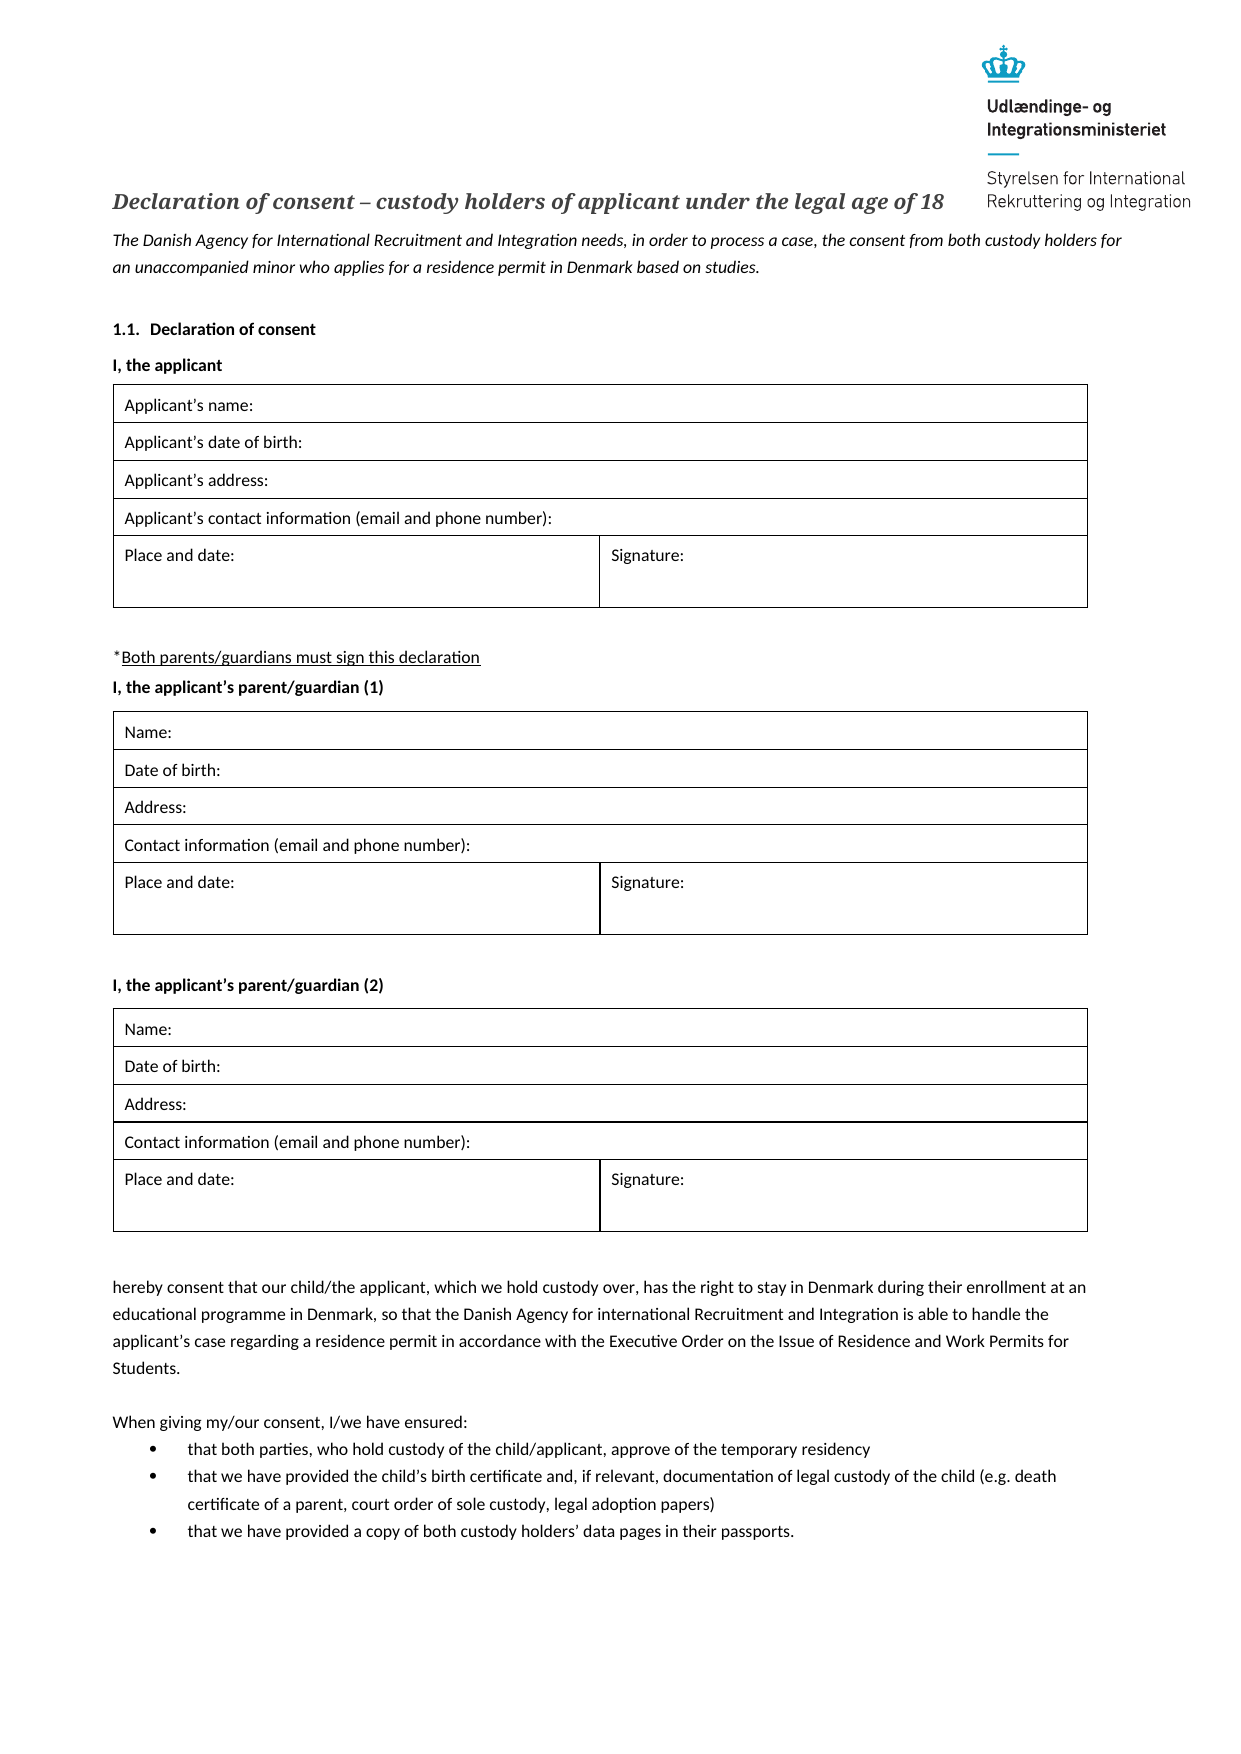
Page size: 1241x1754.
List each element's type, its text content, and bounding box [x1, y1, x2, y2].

table_cell Applicant’s contact information (email and phone number): [114, 499, 1087, 535]
table_cell Place and date: [114, 536, 599, 607]
table_cell Applicant’s date of birth: [114, 423, 1087, 459]
table_header Name: [114, 1009, 1087, 1046]
list Declaration of consent [112, 313, 1128, 340]
list that both parties, who hold custody of the child/applicant, approve of the temporary residency [150, 1433, 1128, 1460]
table_cell Contact information (email and phone number): [114, 825, 1087, 862]
table_header Name: [114, 712, 1087, 749]
text I, the applicant [112, 348, 1128, 376]
text Declaration of consent – custody holders of applicant under the legal age of 18 [112, 187, 1128, 215]
text When giving my/our consent, I/we have ensured: [112, 1406, 1128, 1433]
table_cell Date of birth: [114, 750, 1087, 787]
text I, the applicant’s parent/guardian (2) [112, 974, 1128, 995]
table_cell Contact information (email and phone number): [114, 1123, 1087, 1159]
table_cell Place and date: [114, 863, 599, 934]
table_cell Signature: [600, 536, 1087, 607]
list that we have provided a copy of both custody holders’ data pages in their passports. [150, 1514, 1128, 1541]
table_cell Signature: [601, 863, 1087, 934]
text I, the applicant’s parent/guardian (1) [112, 677, 1128, 698]
text *Both parents/guardians must sign this declaration [112, 647, 1128, 668]
table_cell Address: [114, 788, 1087, 824]
text The Danish Agency for International Recruitment and Integration needs, in order to process a case, the consent from both custody holders for an unaccompanied minor who applies for a residence permit in Denmark based on studies. [112, 223, 1128, 278]
table_cell Address: [114, 1085, 1087, 1121]
table_cell Place and date: [114, 1160, 599, 1231]
table_cell Applicant’s address: [114, 461, 1087, 497]
text hereby consent that our child/the applicant, which we hold custody over, has the right to stay in Denmark during their enrollment at an educational programme in Denmark, so that the Danish Agency for international Recruitment and Integration is able to handle the applicant’s case regarding a residence permit in accordance with the Executive Order on the Issue of Residence and Work Permits for Students. [112, 1271, 1128, 1379]
list that we have provided the child’s birth certificate and, if relevant, documentation of legal custody of the child (e.g. death certificate of a parent, court order of sole custody, legal adoption papers) [150, 1460, 1128, 1514]
table_header Applicant’s name: [114, 385, 1087, 422]
table_cell Date of birth: [114, 1047, 1087, 1083]
table_cell Signature: [601, 1160, 1087, 1231]
